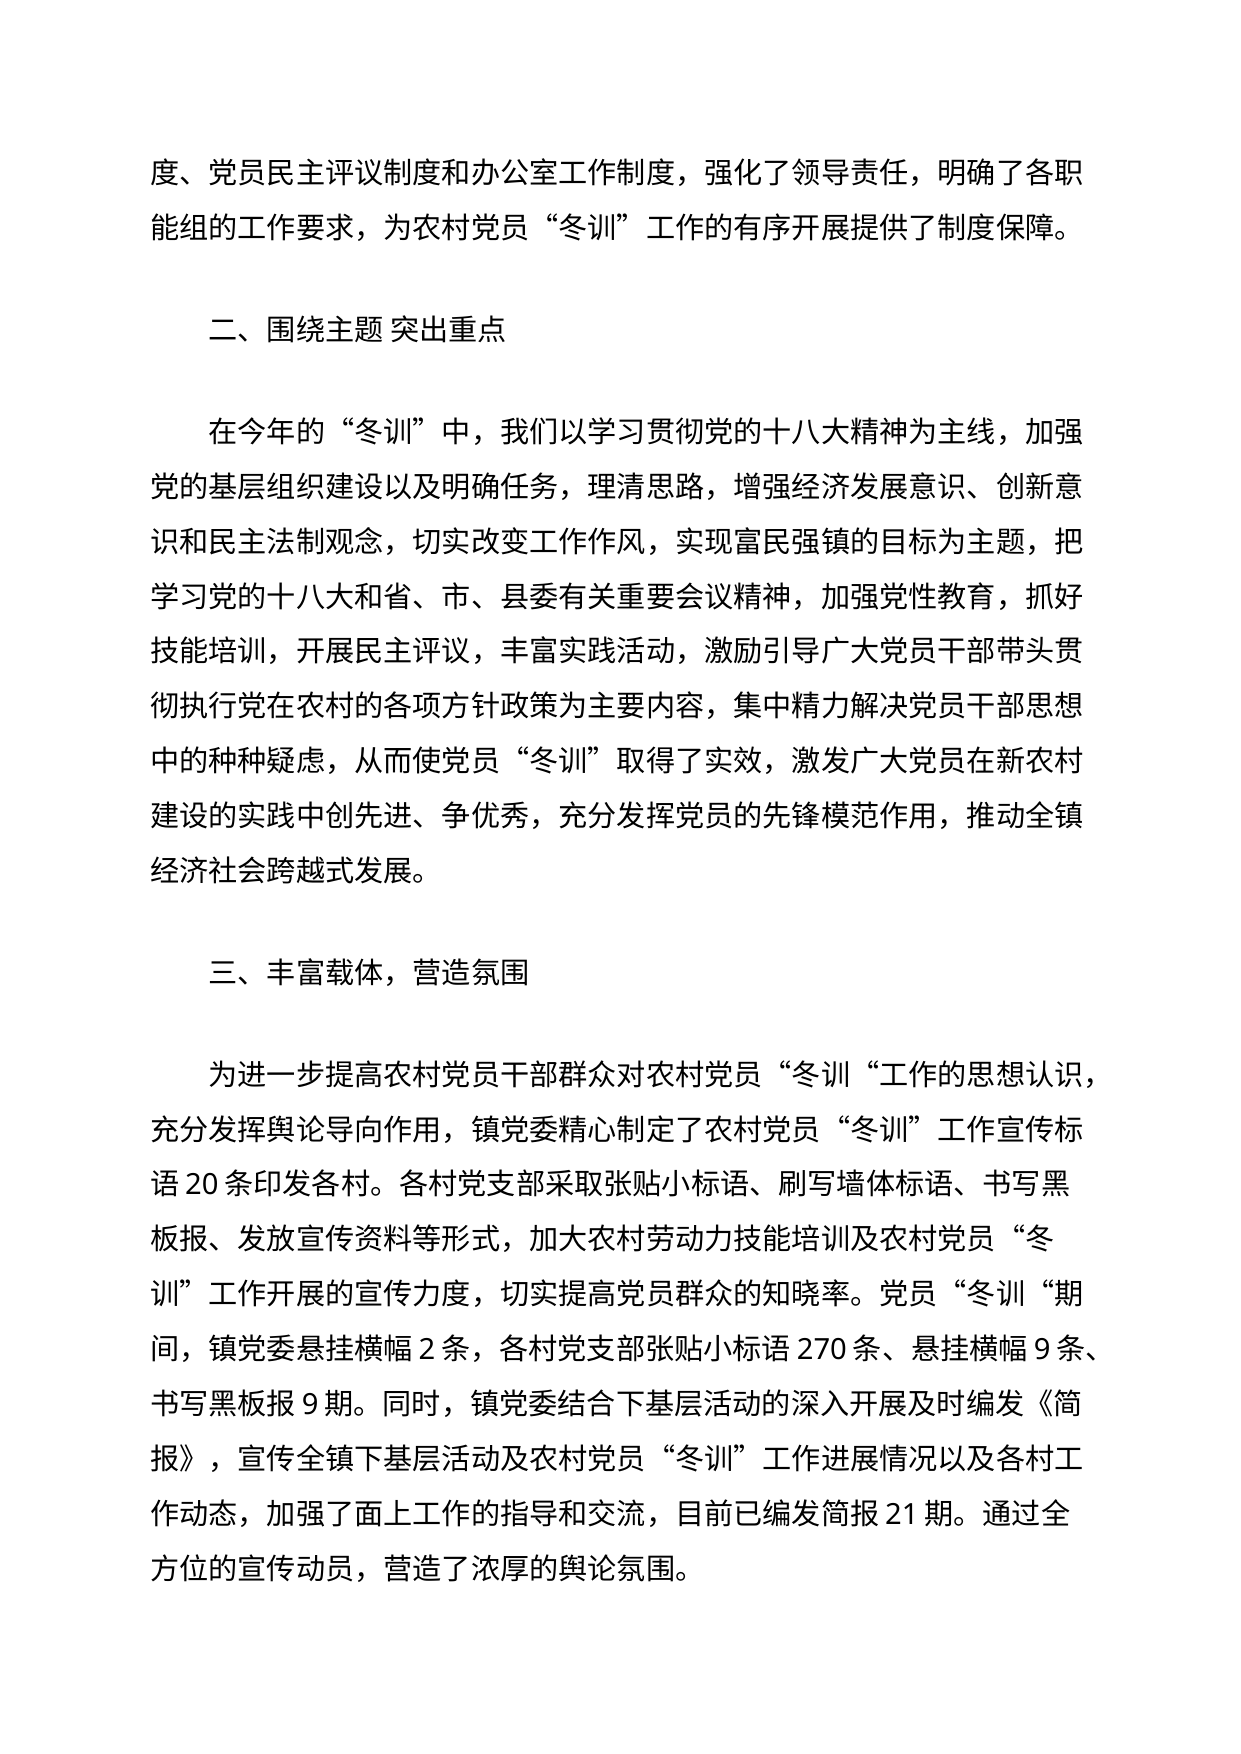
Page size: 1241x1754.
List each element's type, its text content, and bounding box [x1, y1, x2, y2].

text 为进一步提高农村党员干部群众对农村党员“冬训“工作的思想认识，充分发挥舆论导向作用，镇党委精心制定了农村党员“冬训”工作宣传标语20条印发各村。各村党支部采取张贴小标语、刷写墙体标语、书写黑板报、发放宣传资料等形式，加大农村劳动力技能培训及农村党员“冬训”工作开展的宣传力度，切实提高党员群众的知晓率。党员“冬训“期间，镇党委悬挂横幅2条，各村党支部张贴小标语270条、悬挂横幅9条、书写黑板报9期。同时，镇党委结合下基层活动的深入开展及时编发《简报》，宣传全镇下基层活动及农村党员“冬训”工作进展情况以及各村工作动态，加强了面上工作的指导和交流，目前已编发简报21期。通过全方位的宣传动员，营造了浓厚的舆论氛围。 [150, 1051, 1090, 1588]
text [150, 150, 1090, 247]
text 三、丰富载体，营造氛围 [150, 949, 1090, 992]
text 在今年的“冬训”中，我们以学习贯彻党的十八大精神为主线，加强党的基层组织建设以及明确任务，理清思路，增强经济发展意识、创新意识和民主法制观念，切实改变工作作风，实现富民强镇的目标为主题，把学习党的十八大和省、市、县委有关重要会议精神，加强党性教育，抓好技能培训，开展民主评议，丰富实践活动，激励引导广大党员干部带头贯彻执行党在农村的各项方针政策为主要内容，集中精力解决党员干部思想中的种种疑虑，从而使党员“冬训”取得了实效，激发广大党员在新农村建设的实践中创先进、争优秀，充分发挥党员的先锋模范作用，推动全镇经济社会跨越式发展。 [150, 408, 1090, 890]
text 二、围绕主题 突出重点 [150, 307, 1090, 349]
